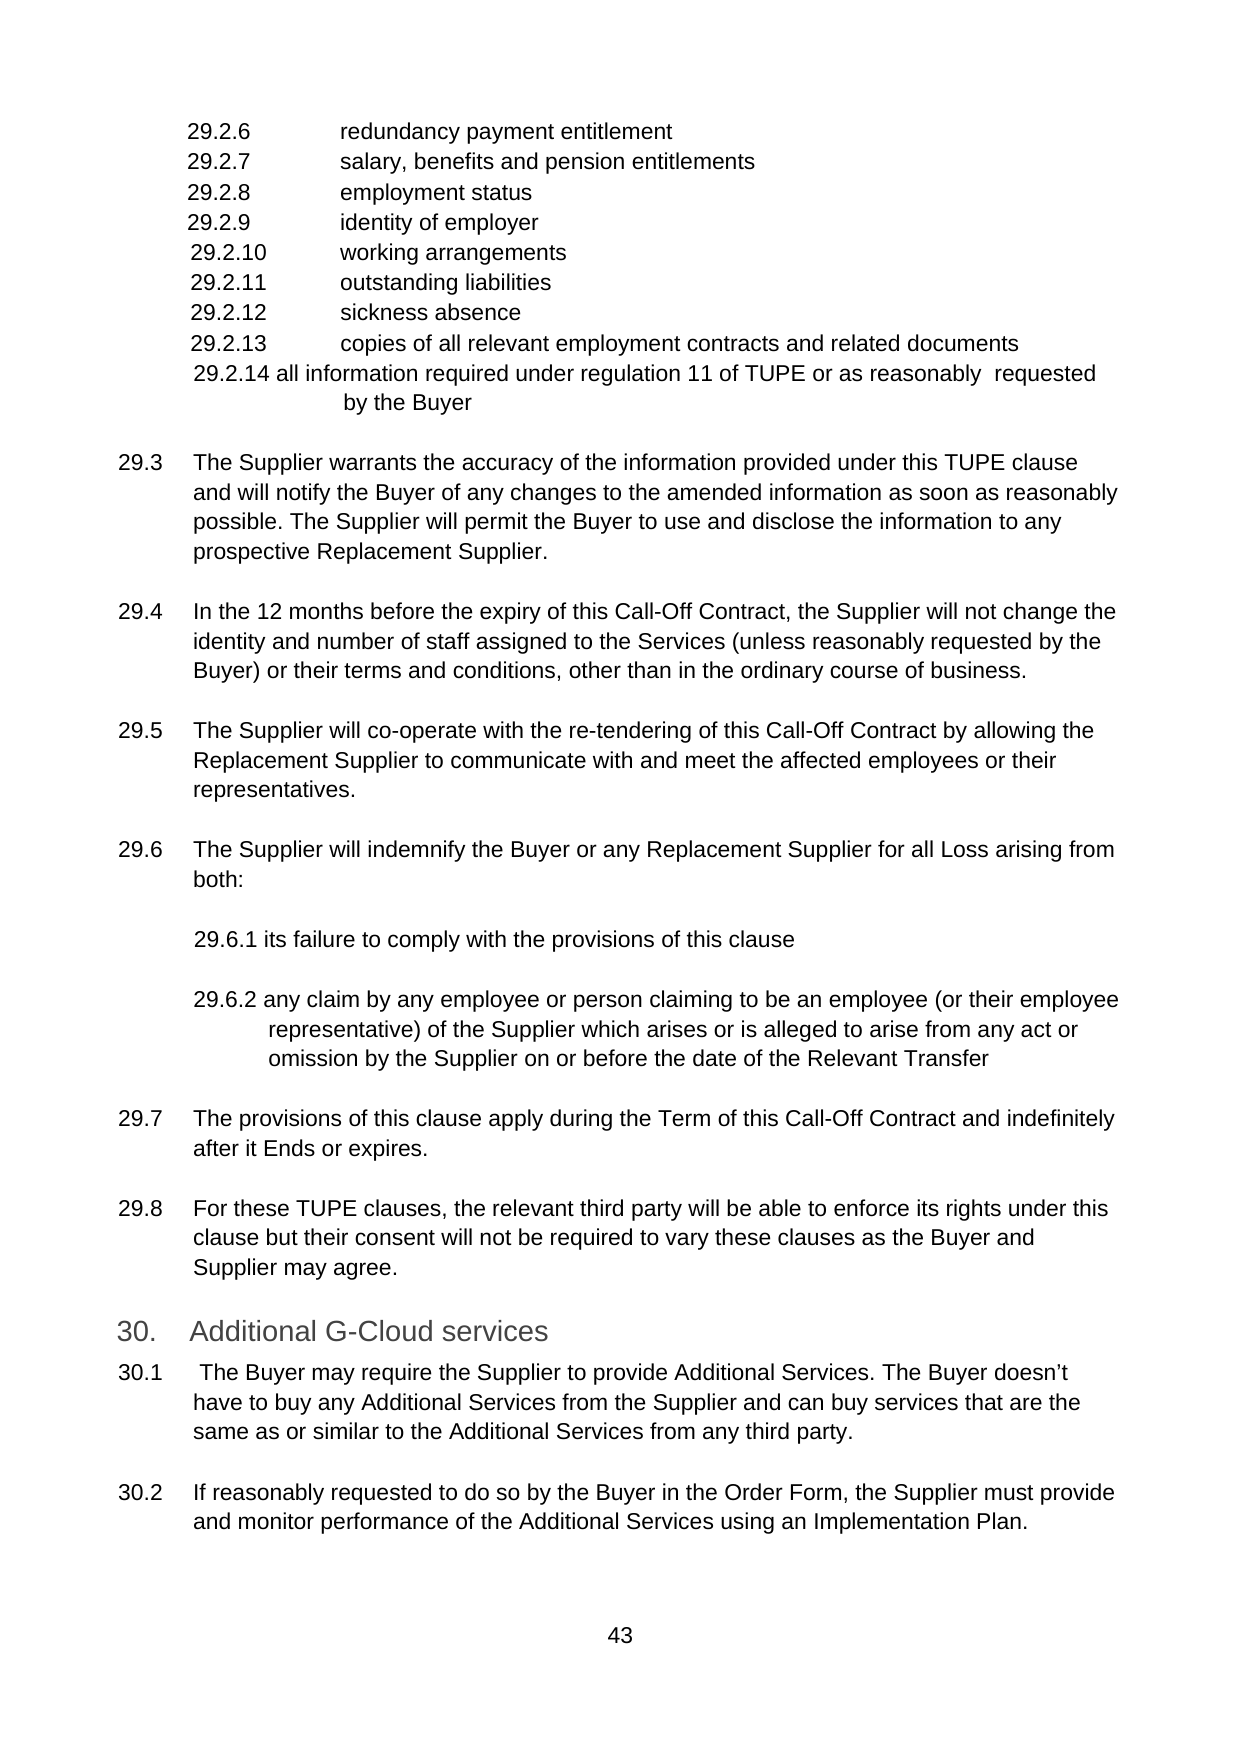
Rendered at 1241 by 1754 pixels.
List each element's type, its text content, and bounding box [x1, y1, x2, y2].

text 29.2.7 salary, benefits and pension entitlements [118, 148, 1122, 175]
text 29.2.10 working arrangements [118, 239, 1122, 265]
text 29.2.8 employment status [118, 178, 1122, 205]
text 29.6.2 any claim by any employee or person claiming to be an employee (or their employee representative) of the Supplier which arises or is alleged to arise from any act or omission by the Supplier on or before the date of the Relevant Transfer [193, 986, 1122, 1071]
subtitle 30. Additional G-Cloud services [116, 1314, 1122, 1347]
text 29.2.6 redundancy payment entitlement [118, 118, 1122, 144]
text 30.1 The Buyer may require the Supplier to provide Additional Services. The Buyer doesn’t have to buy any Additional Services from the Supplier and can buy services that are the same as or similar to the Additional Services from any third party. [118, 1359, 1122, 1444]
text 29.8 For these TUPE clauses, the relevant third party will be able to enforce its rights under this clause but their consent will not be required to vary these clauses as the Buyer and Supplier may agree. [118, 1195, 1122, 1280]
text 29.3 The Supplier warrants the accuracy of the information provided under this TUPE clause and will notify the Buyer of any changes to the amended information as soon as reasonably possible. The Supplier will permit the Buyer to use and disclose the information to any prospective Replacement Supplier. [118, 449, 1122, 564]
text 29.7 The provisions of this clause apply during the Term of this Call-Off Contract and indefinitely after it Ends or expires. [118, 1105, 1122, 1161]
text 29.2.14 all information required under regulation 11 of TUPE or as reasonably requested by the Buyer [193, 360, 1122, 416]
text 29.2.9 identity of employer [118, 209, 1122, 235]
text 29.2.13 copies of all relevant employment contracts and related documents [118, 329, 1122, 356]
text 29.2.12 sickness absence [118, 299, 1122, 326]
text 30.2 If reasonably requested to do so by the Buyer in the Order Form, the Supplier must provide and monitor performance of the Additional Services using an Implementation Plan. [118, 1478, 1122, 1534]
text 29.2.11 outstanding liabilities [118, 269, 1122, 296]
text 29.6 The Supplier will indemnify the Buyer or any Replacement Supplier for all Loss arising from both: [118, 836, 1122, 892]
text 29.6.1 its failure to comply with the provisions of this clause [193, 926, 1122, 952]
text 29.4 In the 12 months before the expiry of this Call-Off Contract, the Supplier will not change the identity and number of staff assigned to the Services (unless reasonably requested by the Buyer) or their terms and conditions, other than in the ordinary course of business. [118, 598, 1122, 683]
text 29.5 The Supplier will co-operate with the re-tendering of this Call-Off Contract by allowing the Replacement Supplier to communicate with and meet the affected employees or their representatives. [118, 717, 1122, 803]
